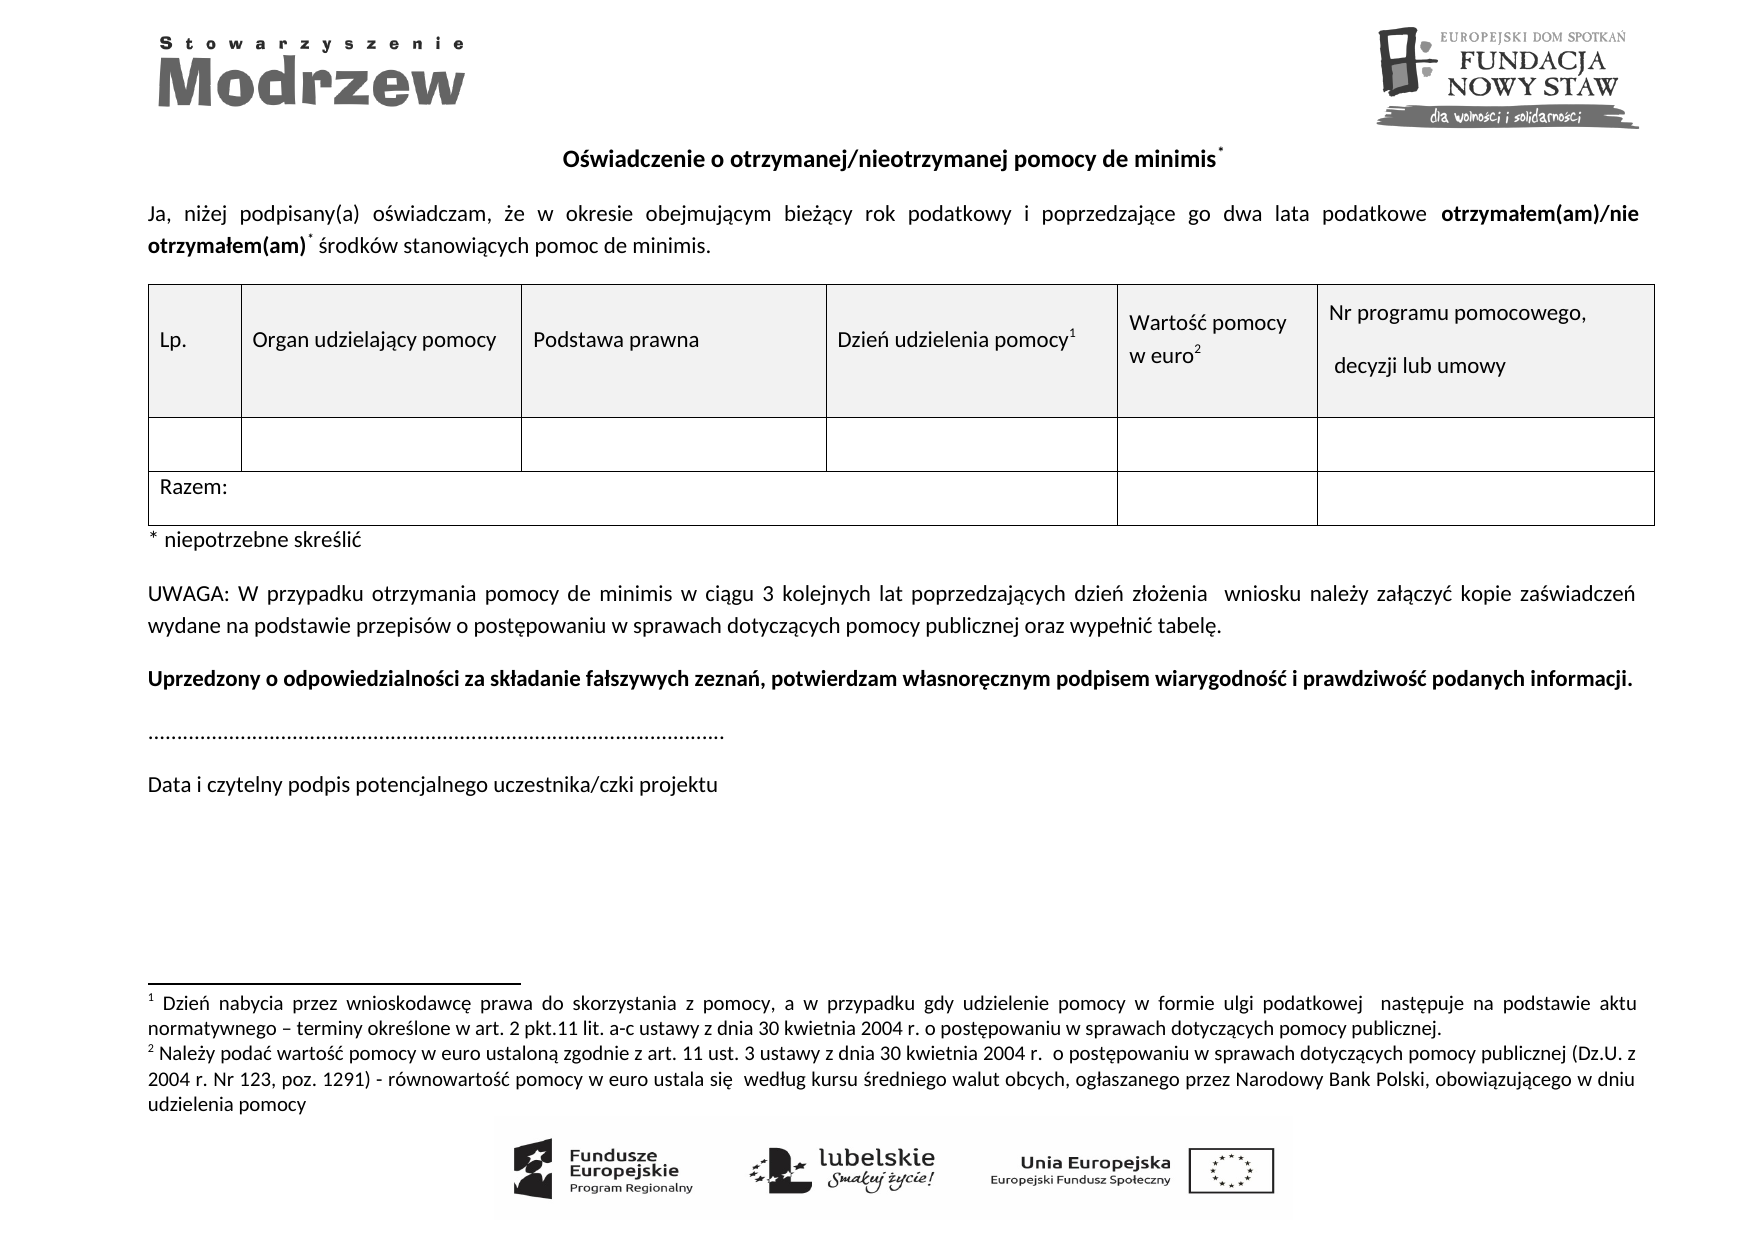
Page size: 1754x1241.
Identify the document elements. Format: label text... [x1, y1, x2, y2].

table_cell [149, 418, 241, 471]
table_cell [1318, 418, 1654, 471]
table_header Dzień udzielenia pomocy [827, 285, 1117, 417]
text Ja, niżej podpisany(a) oświadczam, że w okresie obejmującym bieżący rok podatkowy i poprzedzające go dwa lata podatkowe otrzymałem(am)/nie otrzymałem(am)* środków stanowiących pomoc de minimis. [148, 199, 1639, 259]
text UWAGA: W przypadku otrzymania pomocy de minimis w ciągu 3 kolejnych lat poprzedzających dzień złożenia wniosku należy załączyć kopie zaświadczeń wydane na podstawie przepisów o postępowaniu w sprawach dotyczących pomocy publicznej oraz wypełnić tabelę. [148, 579, 1639, 639]
table_header Podstawa prawna [522, 285, 826, 417]
table_cell [827, 418, 1117, 471]
text .................................................................................................... [148, 717, 1639, 745]
table_header Wartość pomocy w euro [1118, 285, 1317, 417]
table_cell [1118, 472, 1317, 524]
table_header Nr programu pomocowego, decyzji lub umowy [1318, 285, 1654, 417]
table_cell [522, 418, 826, 471]
table_cell [1118, 418, 1317, 471]
picture [493, 1116, 1294, 1220]
text * niepotrzebne skreślić [148, 526, 1639, 554]
table_header Organ udzielający pomocy [242, 285, 521, 417]
table_cell Razem: [149, 472, 1117, 524]
picture [1376, 14, 1640, 143]
text Uprzedzony o odpowiedzialności za składanie fałszywych zeznań, potwierdzam własnoręcznym podpisem wiarygodność i prawdziwość podanych informacji. [148, 664, 1639, 692]
text Oświadczenie o otrzymanej/nieotrzymanej pomocy de minimis* [148, 143, 1639, 173]
table_cell [1318, 472, 1654, 524]
text Data i czytelny podpis potencjalnego uczestnika/czki projektu [148, 770, 1639, 798]
table_header Lp. [149, 285, 241, 417]
table_cell [242, 418, 521, 471]
picture [151, 32, 468, 110]
